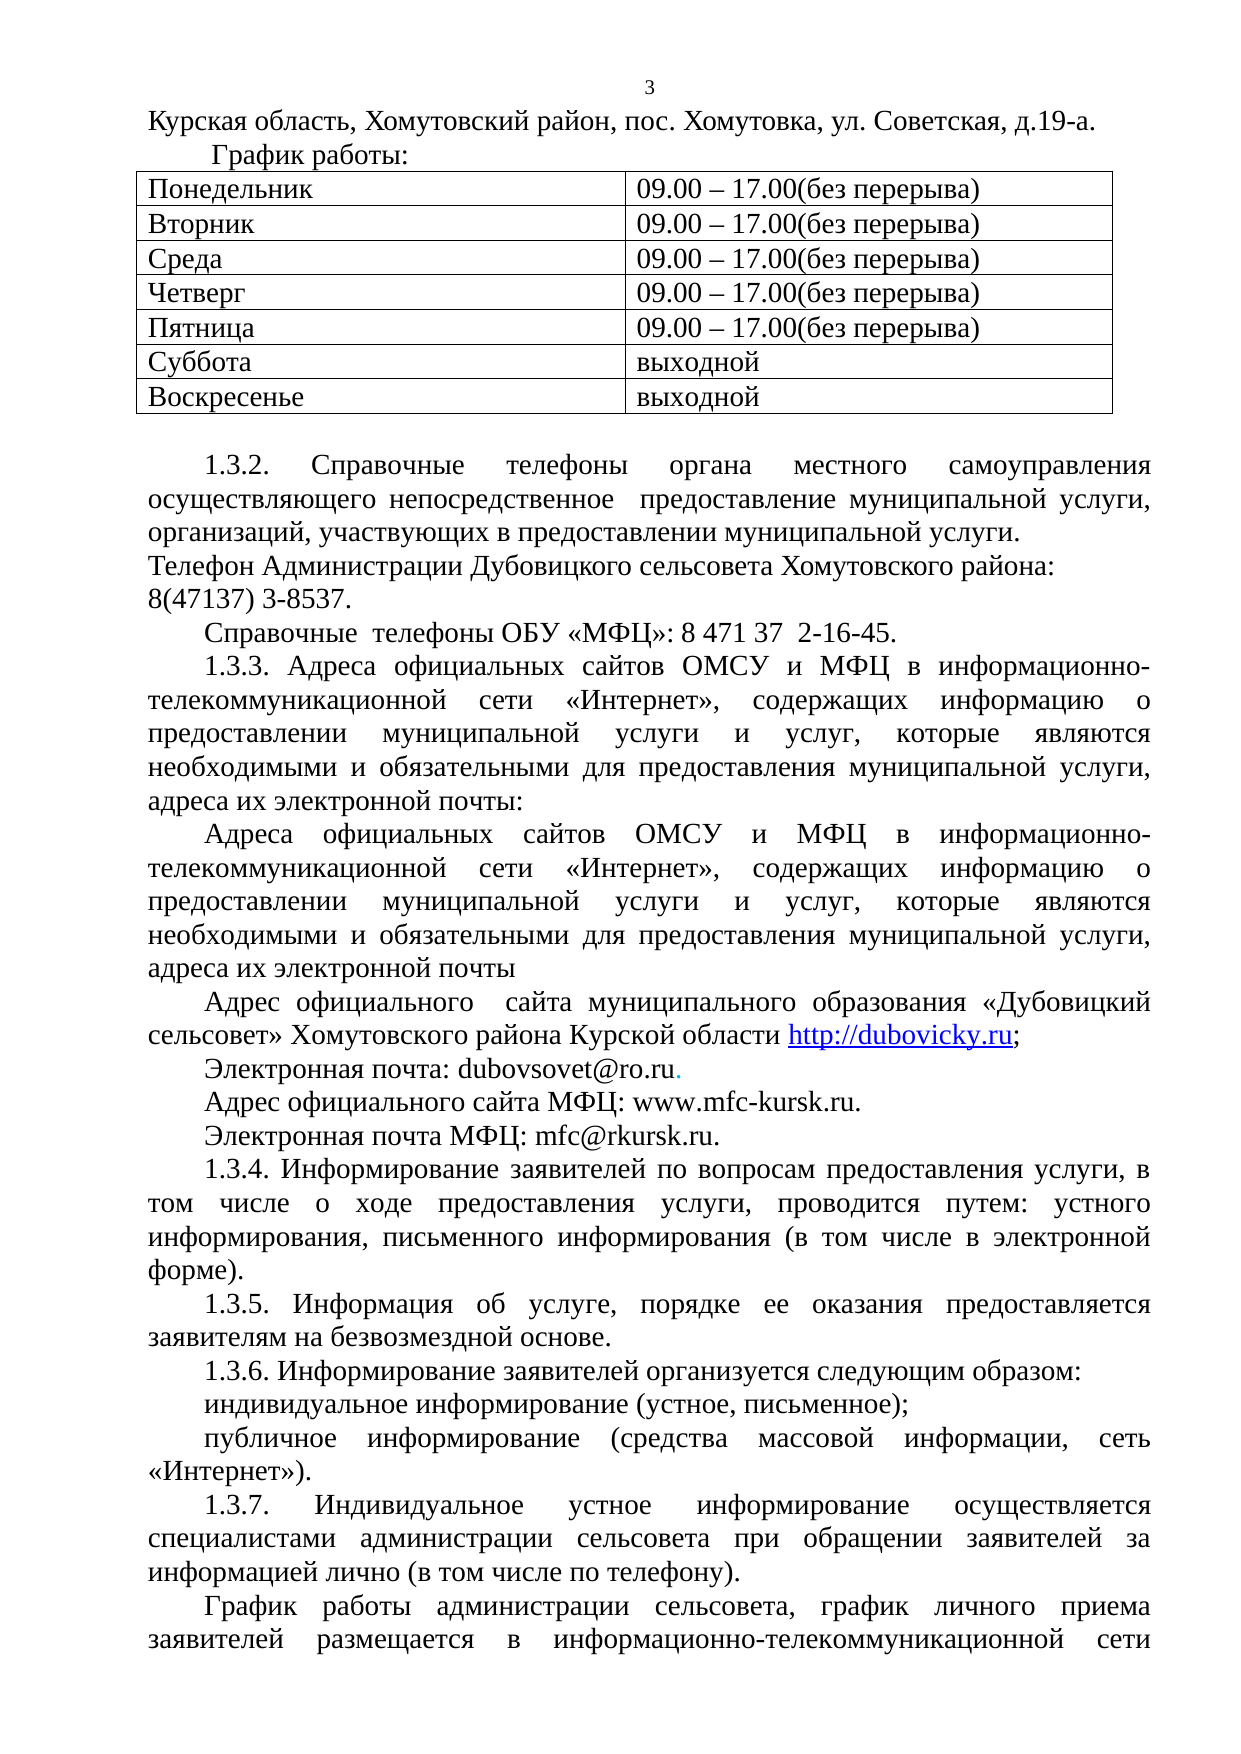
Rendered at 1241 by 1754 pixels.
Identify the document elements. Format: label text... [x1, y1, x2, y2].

table_cell Вторник [137, 206, 625, 240]
text 1.3.7. Индивидуальное устное информирование осуществляется специалистами администрации сельсовета при обращении заявителей за информацией лично (в том числе по телефону). [148, 1487, 1152, 1588]
text Справочные телефоны ОБУ «МФЦ»: 8 471 37 2-16-45. [148, 615, 1152, 648]
table_header Понедельник [137, 172, 625, 205]
text Адреса официальных сайтов ОМСУ и МФЦ в информационно-телекоммуникационной сети «Интернет», содержащих информацию о предоставлении муниципальной услуги и услуг, которые являются необходимыми и обязательными для предоставления муниципальной услуги, адреса их электронной почты [148, 816, 1152, 984]
table_cell Пятница [137, 310, 625, 343]
text 1.3.3. Адреса официальных сайтов ОМСУ и МФЦ в информационно-телекоммуникационной сети «Интернет», содержащих информацию о предоставлении муниципальной услуги и услуг, которые являются необходимыми и обязательными для предоставления муниципальной услуги, адреса их электронной почты: [148, 648, 1152, 816]
table_cell 09.00 – 17.00(без перерыва) [626, 241, 1112, 274]
table_cell 09.00 – 17.00(без перерыва) [626, 275, 1112, 309]
table_cell Воскресенье [137, 379, 625, 413]
text 1.3.4. Информирование заявителей по вопросам предоставления услуги, в том числе о ходе предоставления услуги, проводится путем: устного информирования, письменного информирования (в том числе в электронной форме). [148, 1152, 1152, 1286]
table_cell Суббота [137, 345, 625, 378]
text Электронная почта МФЦ: mfc@rkursk.ru. [148, 1118, 1152, 1152]
text 1.3.6. Информирование заявителей организуется следующим образом: [148, 1353, 1152, 1386]
text 1.3.5. Информация об услуге, порядке ее оказания предоставляется заявителям на безвозмездной основе. [148, 1286, 1152, 1353]
text Адрес официального сайта муниципального образования «Дубовицкий сельсовет» Хомутовского района Курской области http://dubovicky.ru; [148, 984, 1152, 1051]
text 1.3.2. Справочные телефоны органа местного самоуправления осуществляющего непосредственное предоставление муниципальной услуги, организаций, участвующих в предоставлении муниципальной услуги. [148, 447, 1152, 548]
text индивидуальное информирование (устное, письменное); [148, 1386, 1152, 1420]
table_cell Четверг [137, 275, 625, 309]
text Телефон Администрации Дубовицкого сельсовета Хомутовского района: 8(47137) 3-8537. [148, 548, 1152, 615]
table_cell 09.00 – 17.00(без перерыва) [626, 310, 1112, 343]
text График работы: [148, 137, 1152, 171]
text Курская область, Хомутовский район, пос. Хомутовка, ул. Советская, д.19-а. [148, 103, 1152, 137]
table_cell выходной [626, 379, 1112, 413]
table_cell 09.00 – 17.00(без перерыва) [626, 206, 1112, 240]
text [148, 1588, 1152, 1655]
text Адрес официального сайта МФЦ: www.mfc-kursk.ru. [148, 1084, 1152, 1118]
table_cell выходной [626, 345, 1112, 378]
text Электронная почта: dubovsovet@ro.ru. [148, 1051, 1152, 1084]
table_cell Среда [137, 241, 625, 274]
text публичное информирование (средства массовой информации, сеть «Интернет»). [148, 1420, 1152, 1487]
table_header 09.00 – 17.00(без перерыва) [626, 172, 1112, 205]
